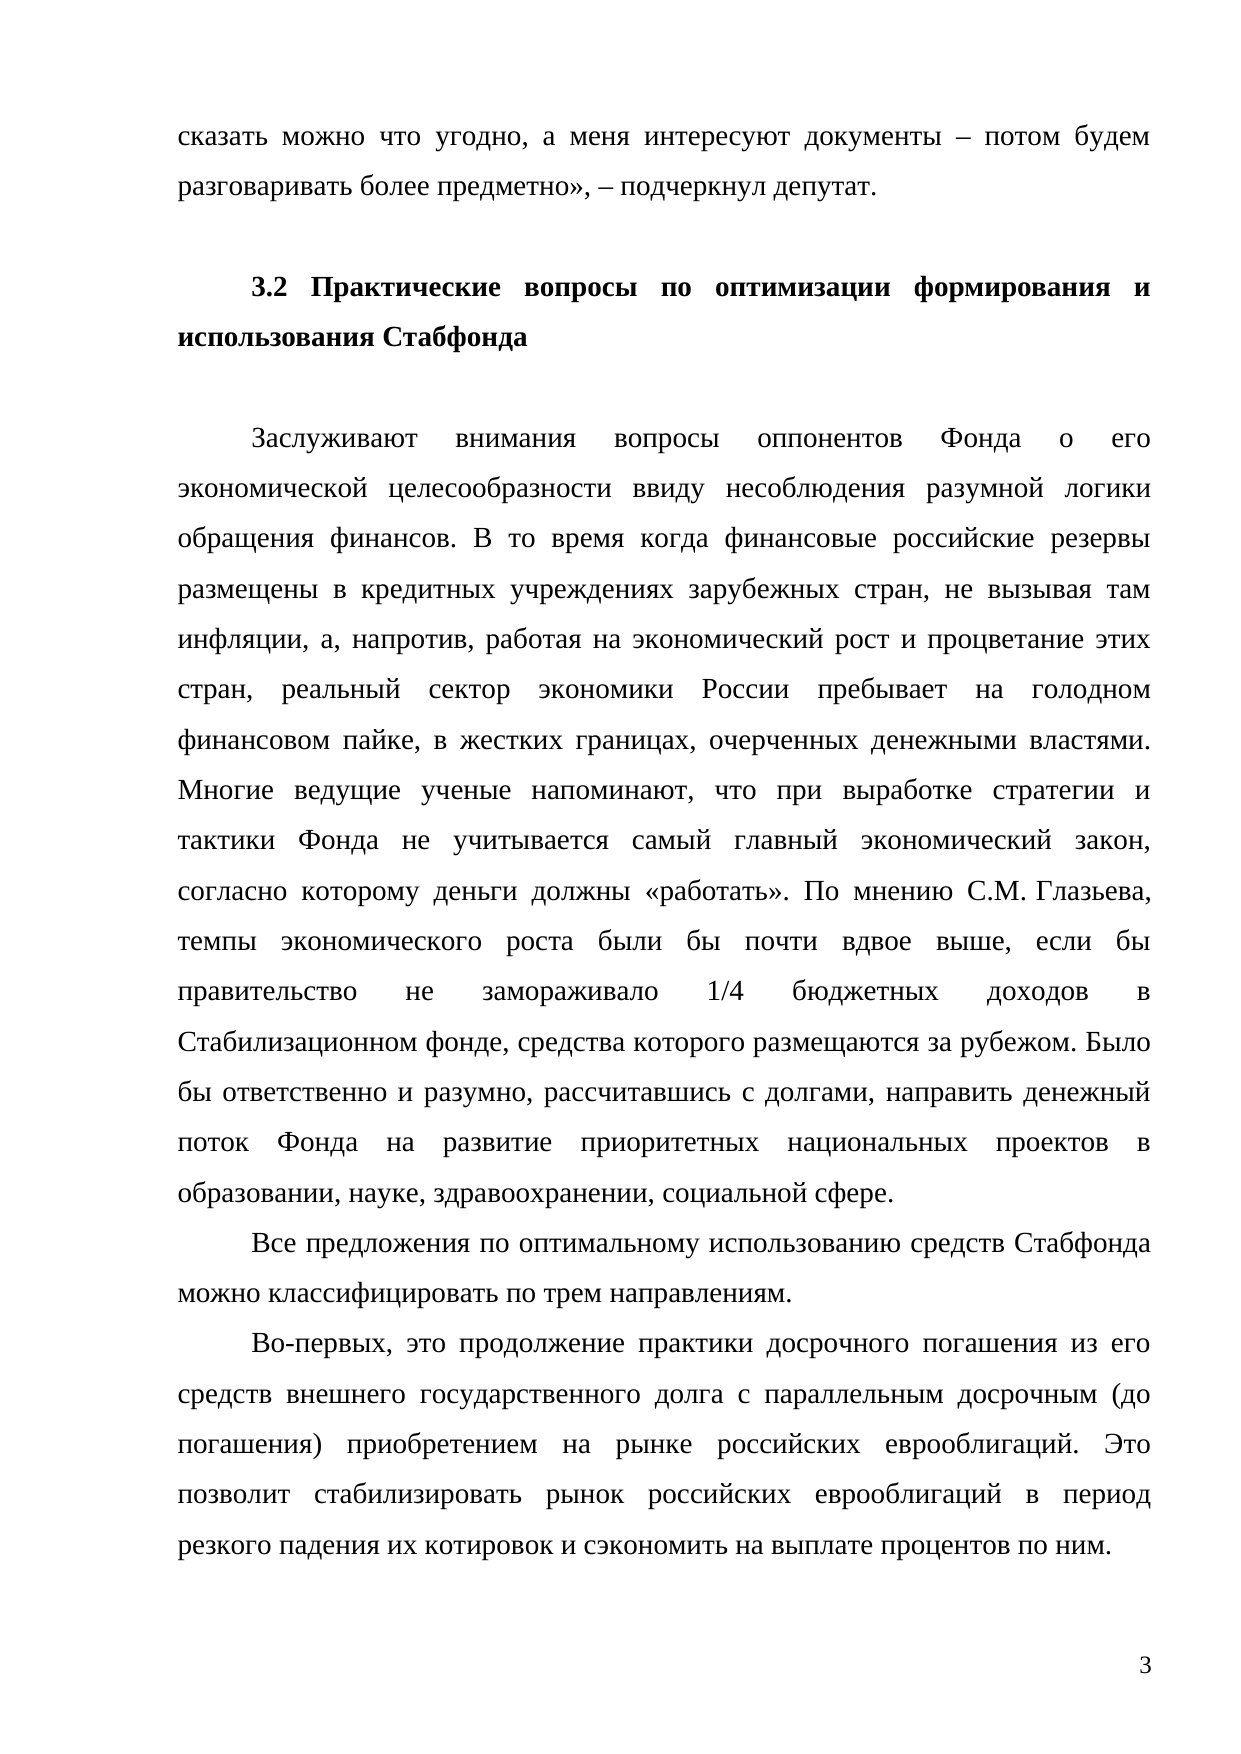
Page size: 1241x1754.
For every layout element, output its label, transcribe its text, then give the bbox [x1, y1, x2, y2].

text Все предложения по оптимальному использованию средств Стабфонда можно классифицировать по трем направлениям. [177, 1225, 1152, 1309]
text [177, 118, 1152, 202]
text Во-первых, это продолжение практики досрочного погашения из его средств внешнего государственного долга с параллельным досрочным (до погашения) приобретением на рынке российских еврооблигаций. Это позволит стабилизировать рынок российских еврооблигаций в период резкого падения их котировок и сэкономить на выплате процентов по ним. [177, 1326, 1152, 1560]
subtitle 3.2 Практические вопросы по оптимизации формирования и использования Стабфонда [177, 269, 1152, 353]
text Заслуживают внимания вопросы оппонентов Фонда о его экономической целесообразности ввиду несоблюдения разумной логики обращения финансов. В то время когда финансовые российские резервы размещены в кредитных учреждениях зарубежных стран, не вызывая там инфляции, а, напротив, работая на экономический рост и процветание этих стран, реальный сектор экономики России пребывает на голодном финансовом пайке, в жестких границах, очерченных денежными властями. Многие ведущие ученые напоминают, что при выработке стратегии и тактики Фонда не учитывается самый главный экономический закон, согласно которому деньги должны «работать». По мнению С.М. Глазьева, темпы экономического роста были бы почти вдвое выше, если бы правительство не замораживало 1/4 бюджетных доходов в Стабилизационном фонде, средства которого размещаются за рубежом. Было бы ответственно и разумно, рассчитавшись с долгами, направить денежный поток Фонда на развитие приоритетных национальных проектов в образовании, науке, здравоохранении, социальной сфере. [177, 420, 1152, 1208]
